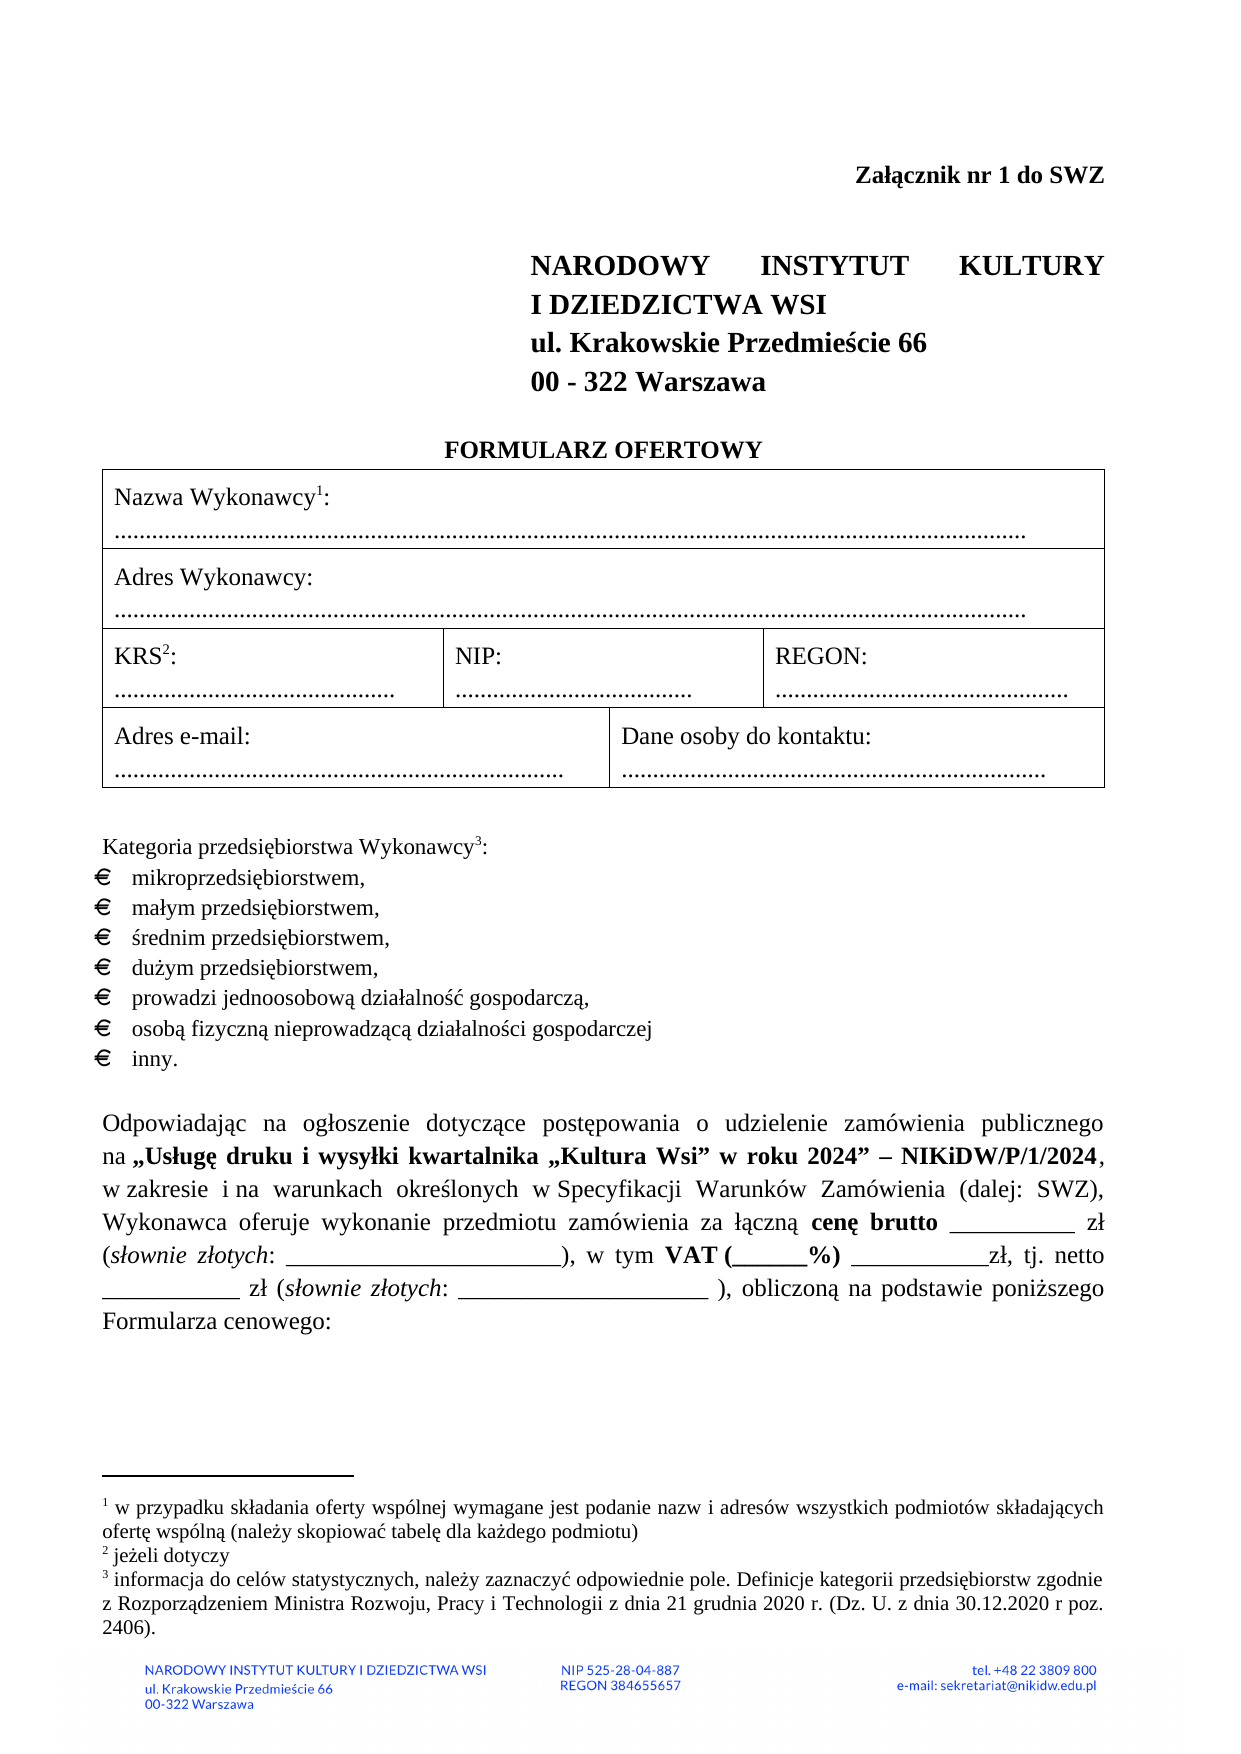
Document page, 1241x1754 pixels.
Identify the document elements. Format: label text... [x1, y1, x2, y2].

picture [56, 1646, 1184, 1754]
text FORMULARZ OFERTOWY [102, 435, 1105, 464]
list osobą fizyczną nieprowadzącą działalności gospodarczej [94, 1014, 1105, 1041]
table_cell NIP: ...................................... [444, 629, 763, 707]
list dużym przedsiębiorstwem, [94, 954, 1105, 981]
text NARODOWY INSTYTUT KULTURY I DZIEDZICTWA WSI [530, 248, 1105, 320]
list mikroprzedsiębiorstwem, [94, 863, 1105, 890]
table_cell Adres Wykonawcy: .................................................................................................................................................. [103, 549, 1104, 628]
text Kategoria przedsiębiorstwa Wykonawcy: [102, 833, 1105, 860]
text Odpowiadając na ogłoszenie dotyczące postępowania o udzielenie zamówienia publicznego na „Usługę druku i wysyłki kwartalnika „Kultura Wsi” w roku 2024” – NIKiDW/P/1/2024, w zakresie i na warunkach określonych w Specyfikacji Warunków Zamówienia (dalej: SWZ), Wykonawca oferuje wykonanie przedmiotu zamówienia za łączną cenę brutto __________ zł (słownie złotych: ______________________), w tym VAT (______%) ___________zł, tj. netto ___________ zł (słownie złotych: ____________________ ), obliczoną na podstawie poniższego Formularza cenowego: [102, 1108, 1105, 1335]
table_cell Dane osoby do kontaktu: .................................................................... [610, 708, 1104, 787]
list średnim przedsiębiorstwem, [94, 924, 1105, 950]
table_cell Adres e-mail: ........................................................................ [103, 708, 609, 787]
list małym przedsiębiorstwem, [94, 894, 1105, 920]
list inny. [94, 1045, 1105, 1071]
text 00 - 322 Warszawa [530, 364, 1105, 397]
table_cell REGON: ............................................... [764, 629, 1104, 707]
text ul. Krakowskie Przedmieście 66 [530, 325, 1105, 359]
table_cell KRS: ............................................. [103, 629, 443, 707]
list prowadzi jednoosobową działalność gospodarczą, [94, 984, 1105, 1011]
text Załącznik nr 1 do SWZ [102, 160, 1105, 189]
table_header Nazwa Wykonawcy: .................................................................................................................................................. [103, 470, 1104, 548]
